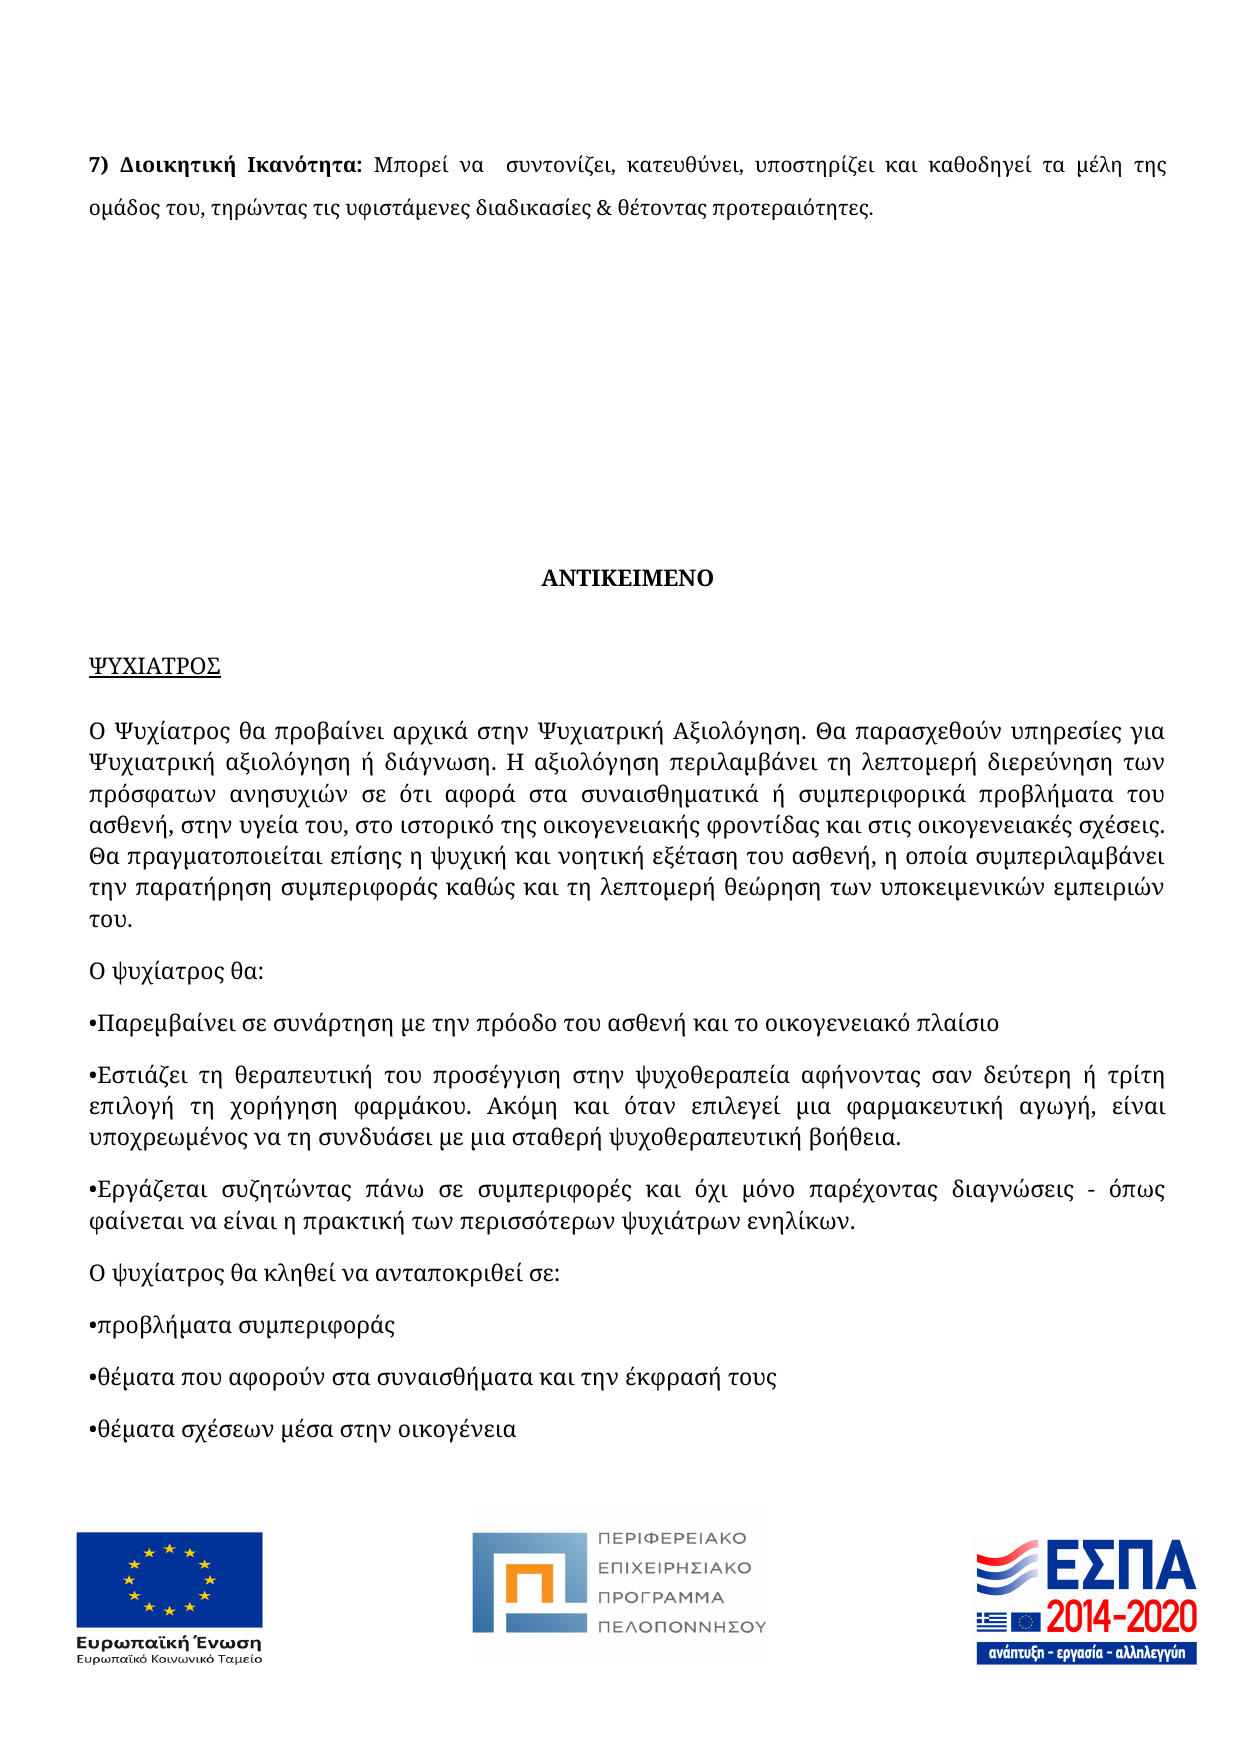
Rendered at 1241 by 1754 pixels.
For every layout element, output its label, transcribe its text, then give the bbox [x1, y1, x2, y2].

text Ο ψυχίατρος θα κληθεί να ανταποκριθεί σε: [89, 1257, 1167, 1288]
text ΑΝΤΙΚΕΙΜΕΝΟ [89, 562, 1167, 593]
text •Παρεμβαίνει σε συνάρτηση με την πρόοδο του ασθενή και το οικογενειακό πλαίσιο [89, 1007, 1167, 1038]
text •θέματα σχέσεων μέσα στην οικογένεια [89, 1413, 1167, 1444]
text Ο ψυχίατρος θα: [89, 954, 1167, 986]
text •θέματα που αφορούν στα συναισθήματα και την έκφρασή τους [89, 1361, 1167, 1392]
text Ο Ψυχίατρος θα προβαίνει αρχικά στην Ψυχιατρική Αξιολόγηση. Θα παρασχεθούν υπηρεσίες για Ψυχιατρική αξιολόγηση ή διάγνωση. Η αξιολόγηση περιλαμβάνει τη λεπτομερή διερεύνηση των πρόσφατων ανησυχιών σε ότι αφορά στα συναισθηματικά ή συμπεριφορικά προβλήματα του ασθενή, στην υγεία του, στο ιστορικό της οικογενειακής φροντίδας και στις οικογενειακές σχέσεις. Θα πραγματοποιείται επίσης η ψυχική και νοητική εξέταση του ασθενή, η οποία συμπεριλαμβάνει την παρατήρηση συμπεριφοράς καθώς και τη λεπτομερή θεώρηση των υποκειμενικών εμπειριών του. [89, 715, 1167, 934]
text 7) Διοικητική Ικανότητα: Μπορεί να συντονίζει, κατευθύνει, υποστηρίζει και καθοδηγεί τα μέλη της ομάδος του, τηρώντας τις υφιστάμενες διαδικασίες & θέτοντας προτεραιότητες. [89, 150, 1167, 221]
picture [970, 1536, 1203, 1668]
picture [472, 1503, 766, 1668]
text •προβλήματα συμπεριφοράς [89, 1309, 1167, 1340]
text ΨΥΧΙΑΤΡΟΣ [89, 650, 1167, 681]
picture [73, 1530, 266, 1668]
text •Εργάζεται συζητώντας πάνω σε συμπεριφορές και όχι μόνο παρέχοντας διαγνώσεις - όπως φαίνεται να είναι η πρακτική των περισσότερων ψυχιάτρων ενηλίκων. [89, 1173, 1167, 1236]
text •Εστιάζει τη θεραπευτική του προσέγγιση στην ψυχοθεραπεία αφήνοντας σαν δεύτερη ή τρίτη επιλογή τη χορήγηση φαρμάκου. Ακόμη και όταν επιλεγεί μια φαρμακευτική αγωγή, είναι υποχρεωμένος να τη συνδυάσει με μια σταθερή ψυχοθεραπευτική βοήθεια. [89, 1059, 1167, 1152]
